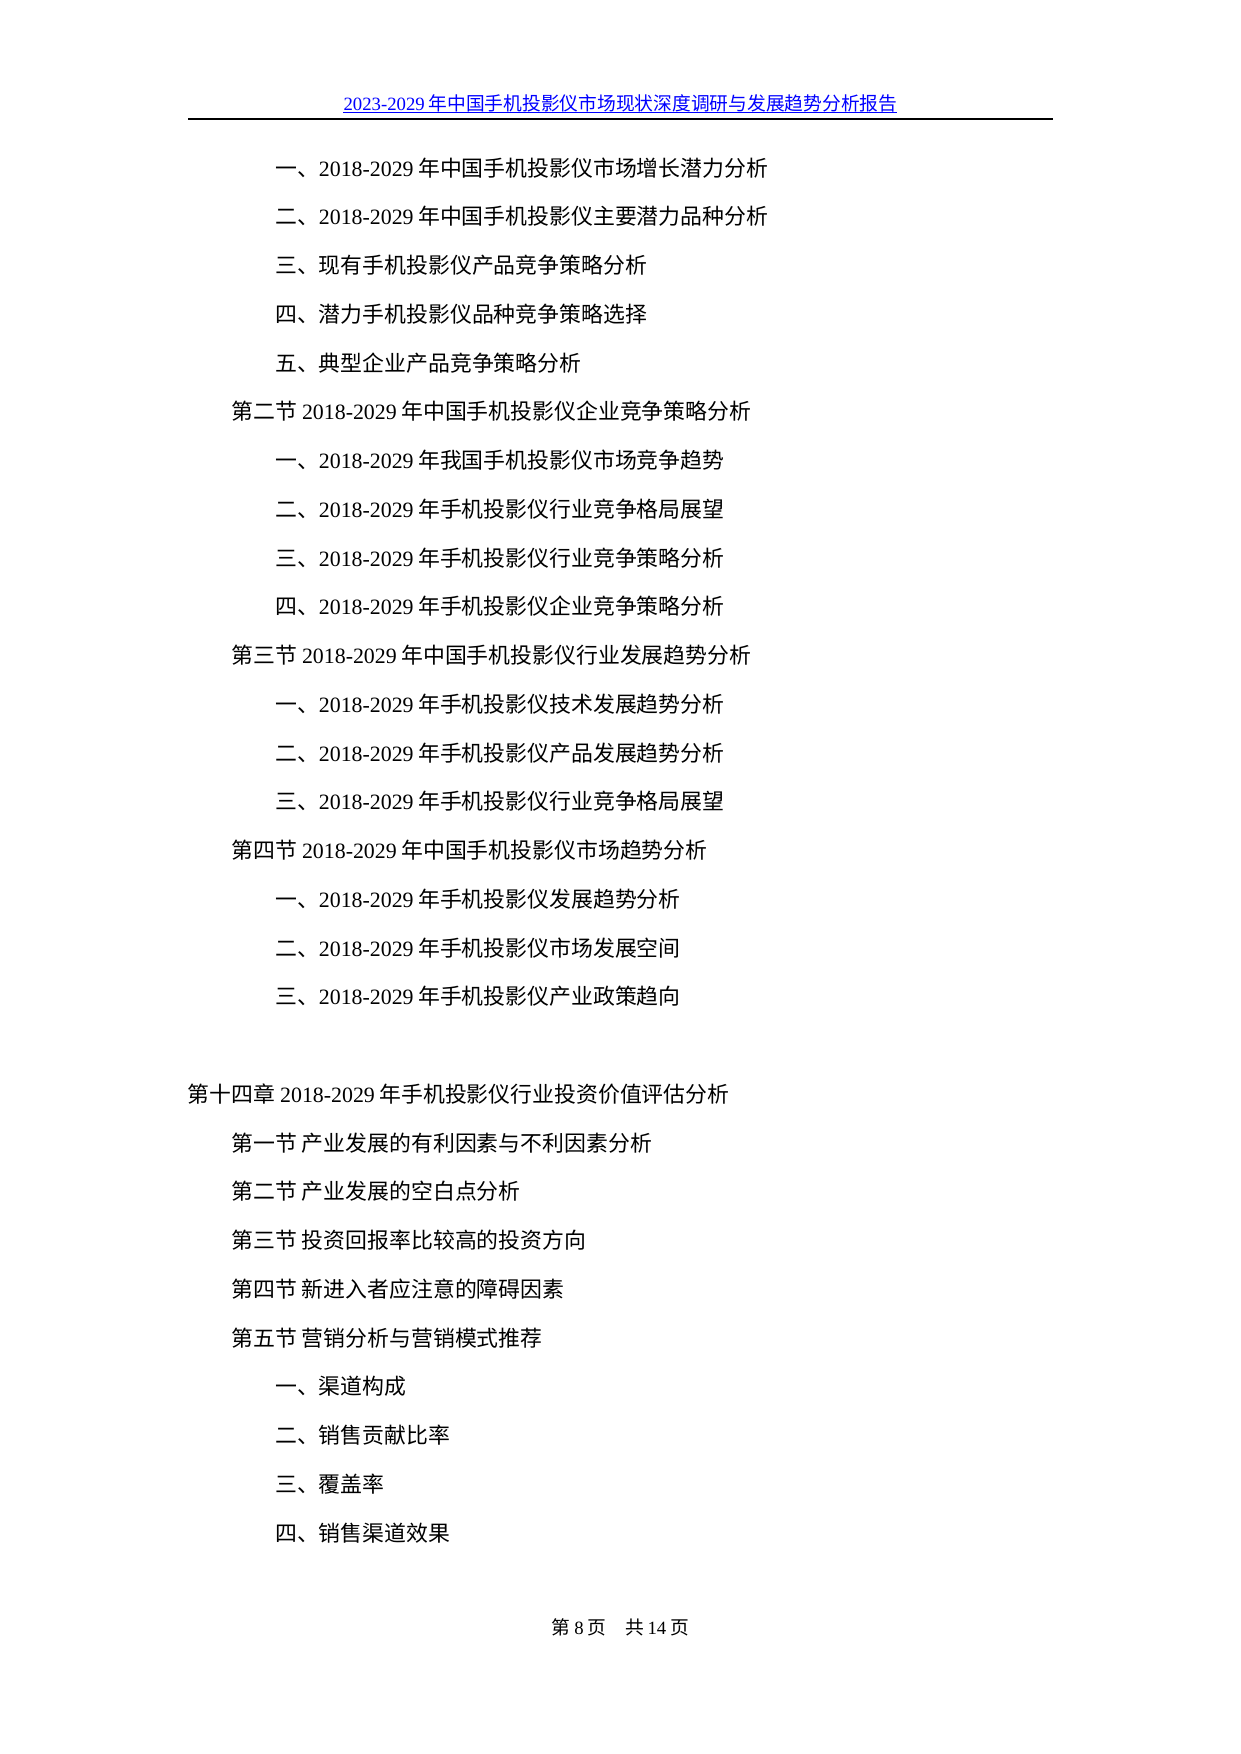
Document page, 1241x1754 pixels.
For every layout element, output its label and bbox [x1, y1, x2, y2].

text [187, 150, 1053, 1548]
